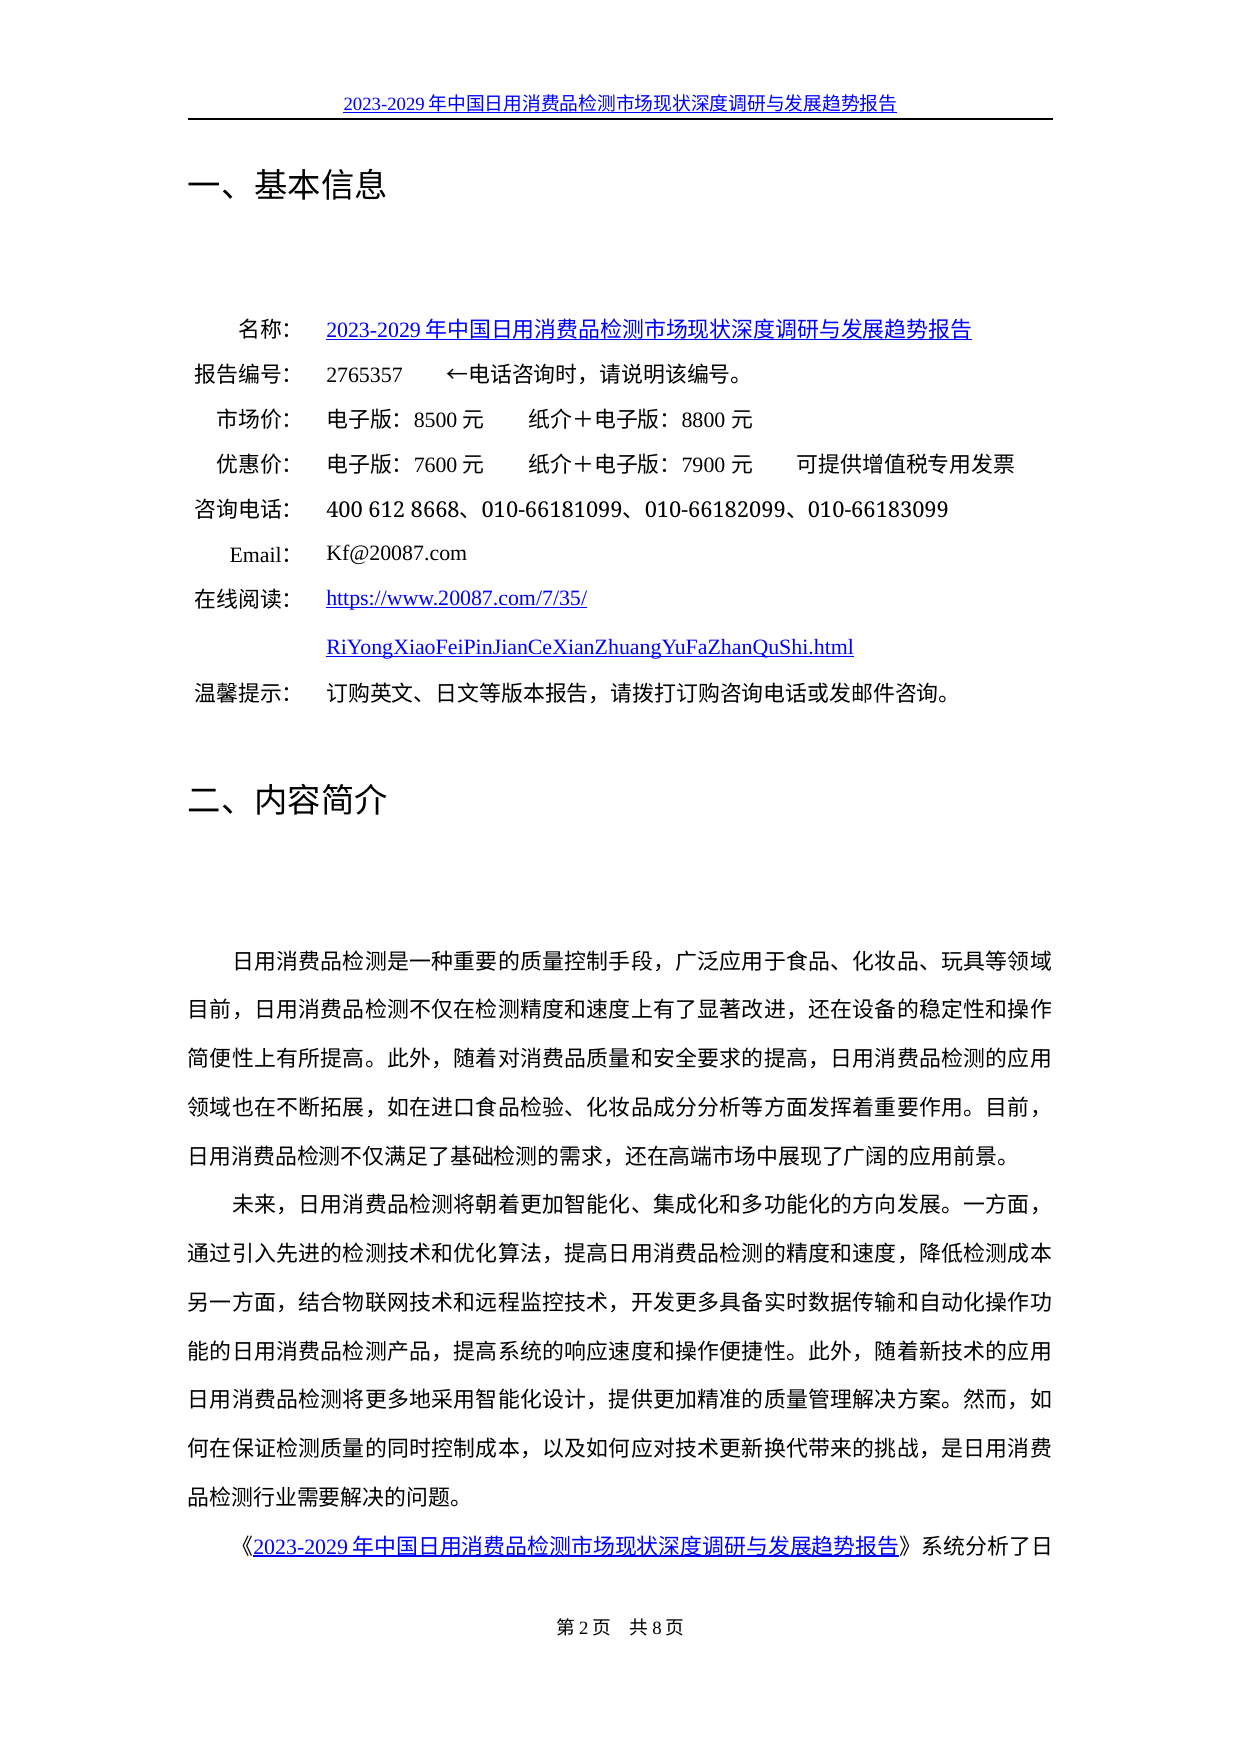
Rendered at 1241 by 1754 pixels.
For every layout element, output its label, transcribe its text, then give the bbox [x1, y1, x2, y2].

table_cell 电子版：8500 元 纸介＋电子版：8800 元 [315, 402, 1073, 447]
table_cell 电子版：7600 元 纸介＋电子版：7900 元 可提供增值税专用发票 [315, 447, 1073, 492]
table_cell 订购英文、日文等版本报告，请拨打订购咨询电话或发邮件咨询。 [315, 675, 1073, 720]
table_cell 优惠价： [167, 447, 315, 492]
table_header 2023-2029年中国日用消费品检测市场现状深度调研与发展趋势报告 [315, 312, 1073, 357]
table_cell 在线阅读： [167, 582, 315, 675]
table_cell Kf@20087.com [315, 537, 1073, 582]
table_cell 2765357 ←电话咨询时，请说明该编号。 [315, 357, 1073, 402]
table_header 名称： [167, 312, 315, 357]
table_cell [315, 582, 1073, 675]
table_cell 温馨提示： [167, 675, 315, 720]
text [187, 943, 1053, 1561]
title 二、内容简介 [187, 766, 1053, 831]
table_cell 400 612 8668、010-66181099、010-66182099、010-66183099 [315, 492, 1073, 537]
table_cell Email： [167, 537, 315, 582]
table_cell 咨询电话： [167, 492, 315, 537]
title 一、基本信息 [187, 150, 1053, 215]
table_cell 市场价： [167, 402, 315, 447]
table_cell 报告编号： [167, 357, 315, 402]
